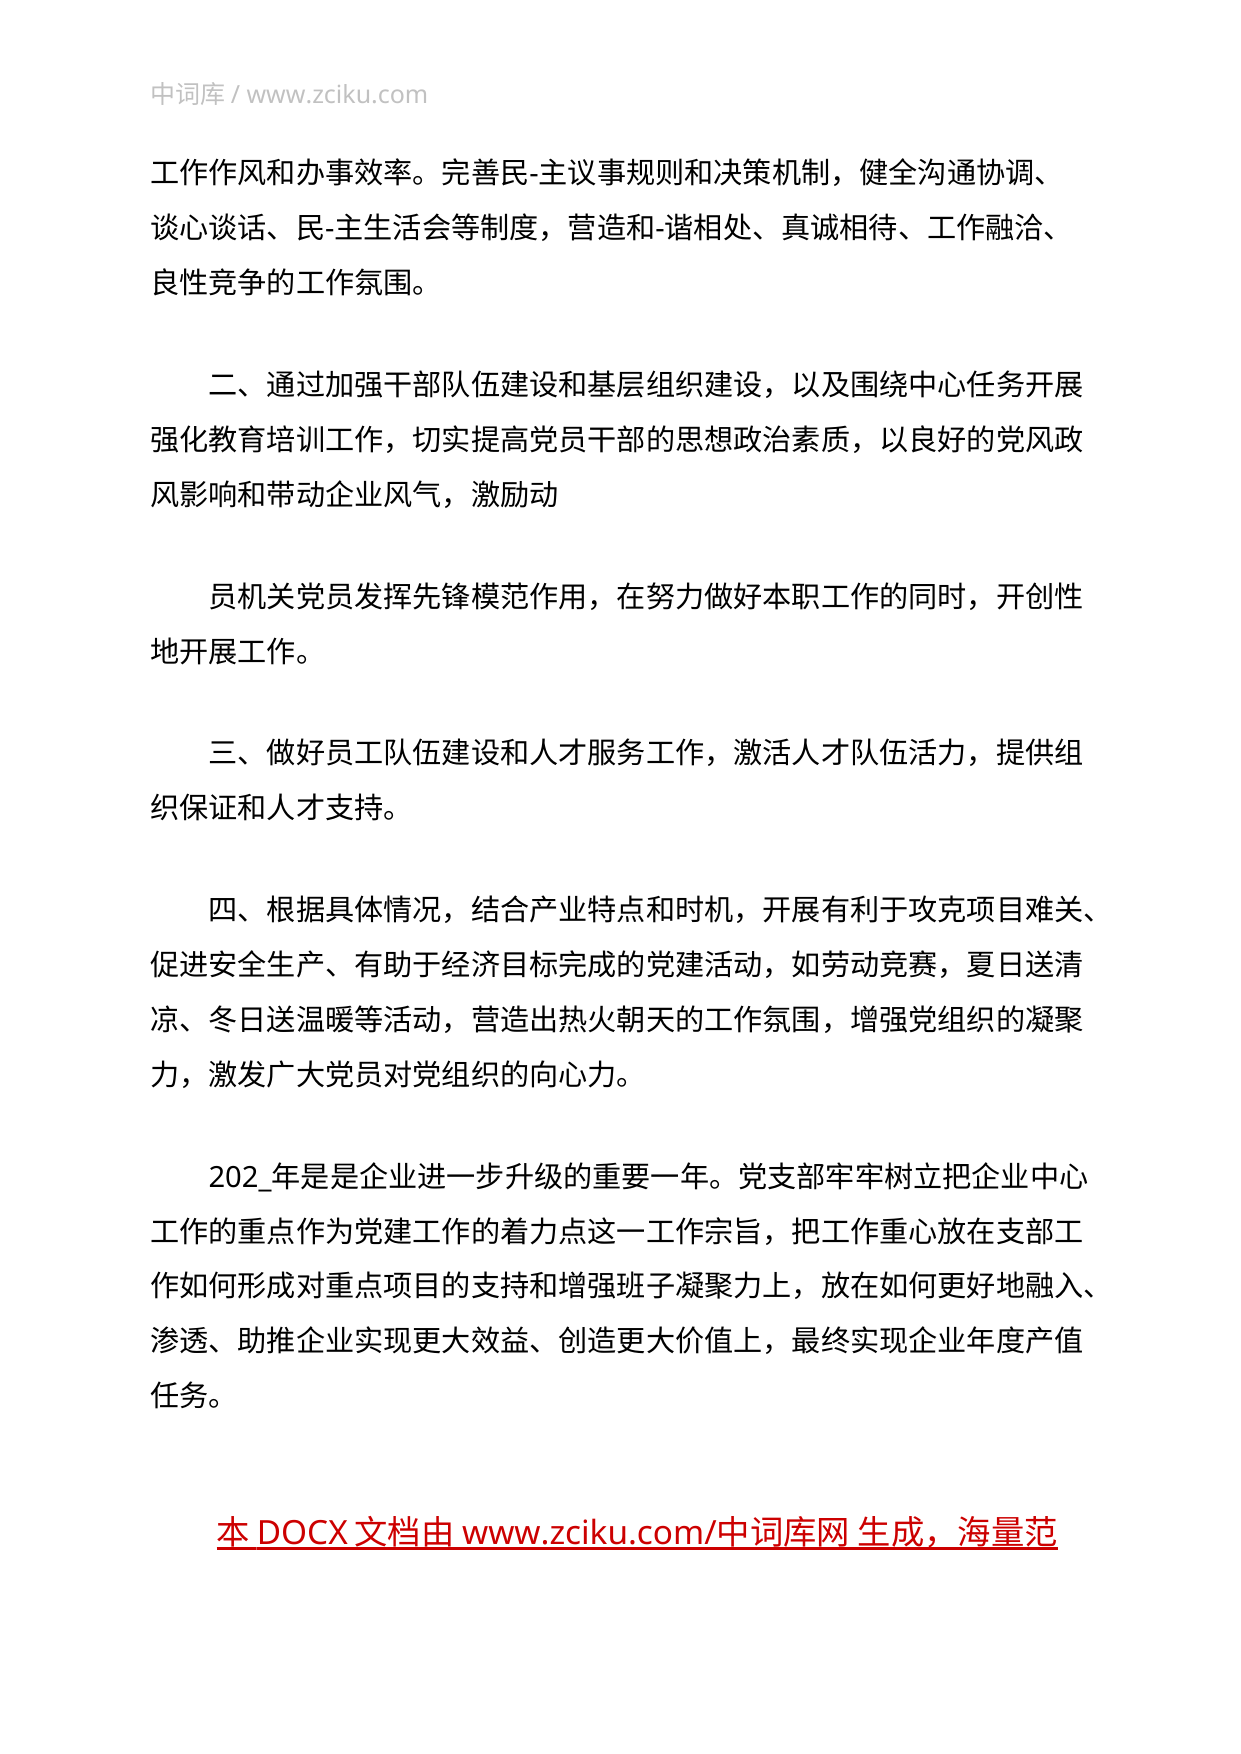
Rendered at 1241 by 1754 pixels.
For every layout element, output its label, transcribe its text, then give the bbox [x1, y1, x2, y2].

text 二、通过加强干部队伍建设和基层组织建设，以及围绕中心任务开展强化教育培训工作，切实提高党员干部的思想政治素质，以良好的党风政风影响和带动企业风气，激励动 [150, 362, 1090, 514]
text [150, 150, 1090, 302]
text 三、做好员工队伍建设和人才服务工作，激活人才队伍活力，提供组织保证和人才支持。 [150, 730, 1090, 827]
text 员机关党员发挥先锋模范作用，在努力做好本职工作的同时，开创性地开展工作。 [150, 573, 1090, 671]
text 202_年是是企业进一步升级的重要一年。党支部牢牢树立把企业中心工作的重点作为党建工作的着力点这一工作宗旨，把工作重心放在支部工作如何形成对重点项目的支持和增强班子凝聚力上，放在如何更好地融入、渗透、助推企业实现更大效益、创造更大价值上，最终实现企业年度产值任务。 [150, 1153, 1090, 1415]
text 四、根据具体情况，结合产业特点和时机，开展有利于攻克项目难关、促进安全生产、有助于经济目标完成的党建活动，如劳动竞赛，夏日送清凉、冬日送温暖等活动，营造出热火朝天的工作氛围，增强党组织的凝聚力，激发广大党员对党组织的向心力。 [150, 887, 1090, 1094]
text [150, 1506, 1090, 1554]
